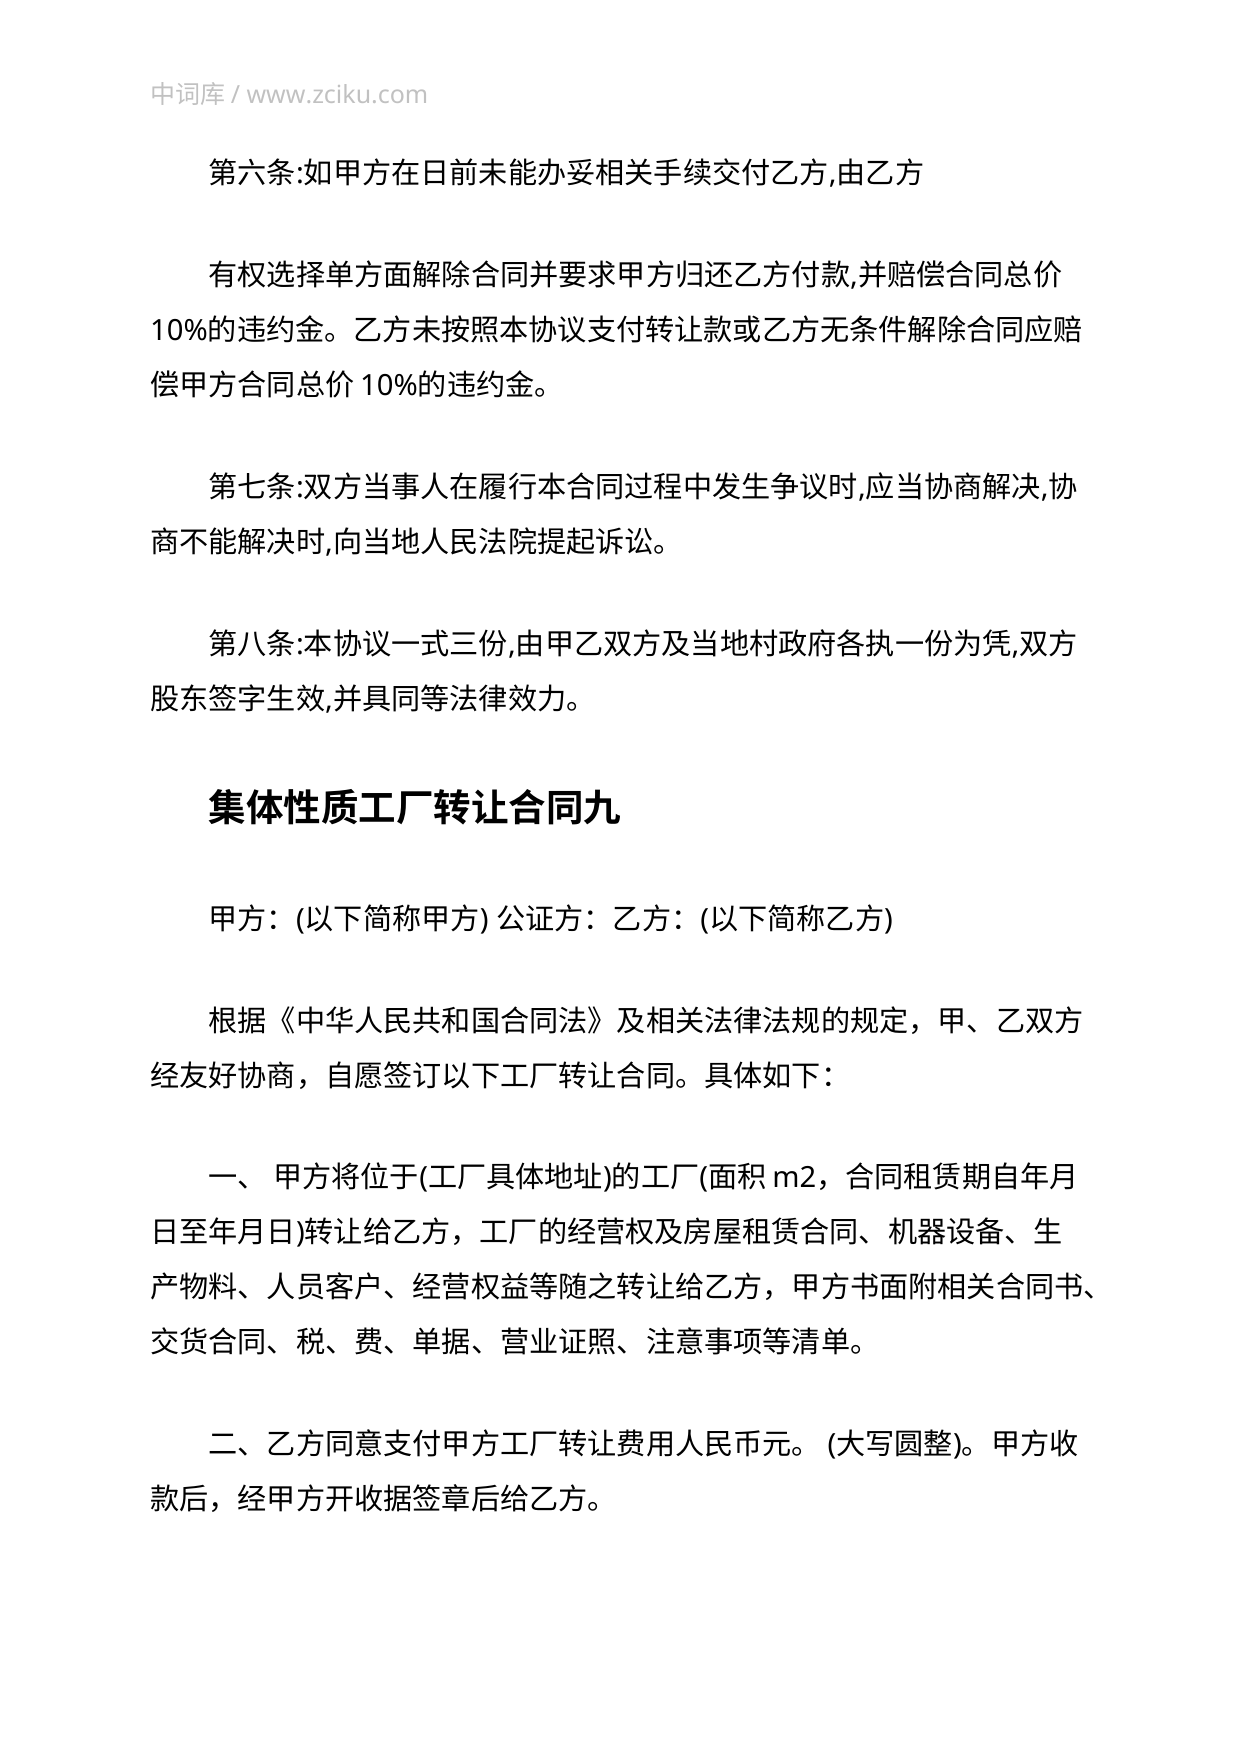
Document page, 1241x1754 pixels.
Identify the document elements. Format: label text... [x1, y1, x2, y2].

text 甲方：(以下简称甲方) 公证方：乙方：(以下简称乙方) [150, 895, 1090, 938]
text 集体性质工厂转让合同九 [150, 778, 1090, 832]
text 根据《中华人民共和国合同法》及相关法律法规的规定，甲、乙双方经友好协商，自愿签订以下工厂转让合同。具体如下： [150, 997, 1090, 1094]
text 一、 甲方将位于(工厂具体地址)的工厂(面积m2，合同租赁期自年月日至年月日)转让给乙方，工厂的经营权及房屋租赁合同、机器设备、生产物料、人员客户、经营权益等随之转让给乙方，甲方书面附相关合同书、交货合同、税、费、单据、营业证照、注意事项等清单。 [150, 1154, 1090, 1361]
text 二、乙方同意支付甲方工厂转让费用人民币元。 (大写圆整)。甲方收款后，经甲方开收据签章后给乙方。 [150, 1421, 1090, 1518]
text 第八条:本协议一式三份,由甲乙双方及当地村政府各执一份为凭,双方股东签字生效,并具同等法律效力。 [150, 621, 1090, 718]
text 第六条:如甲方在日前未能办妥相关手续交付乙方,由乙方 [150, 150, 1090, 192]
text 第七条:双方当事人在履行本合同过程中发生争议时,应当协商解决,协商不能解决时,向当地人民法院提起诉讼。 [150, 464, 1090, 561]
text 有权选择单方面解除合同并要求甲方归还乙方付款,并赔偿合同总价10%的违约金。乙方未按照本协议支付转让款或乙方无条件解除合同应赔偿甲方合同总价10%的违约金。 [150, 252, 1090, 404]
